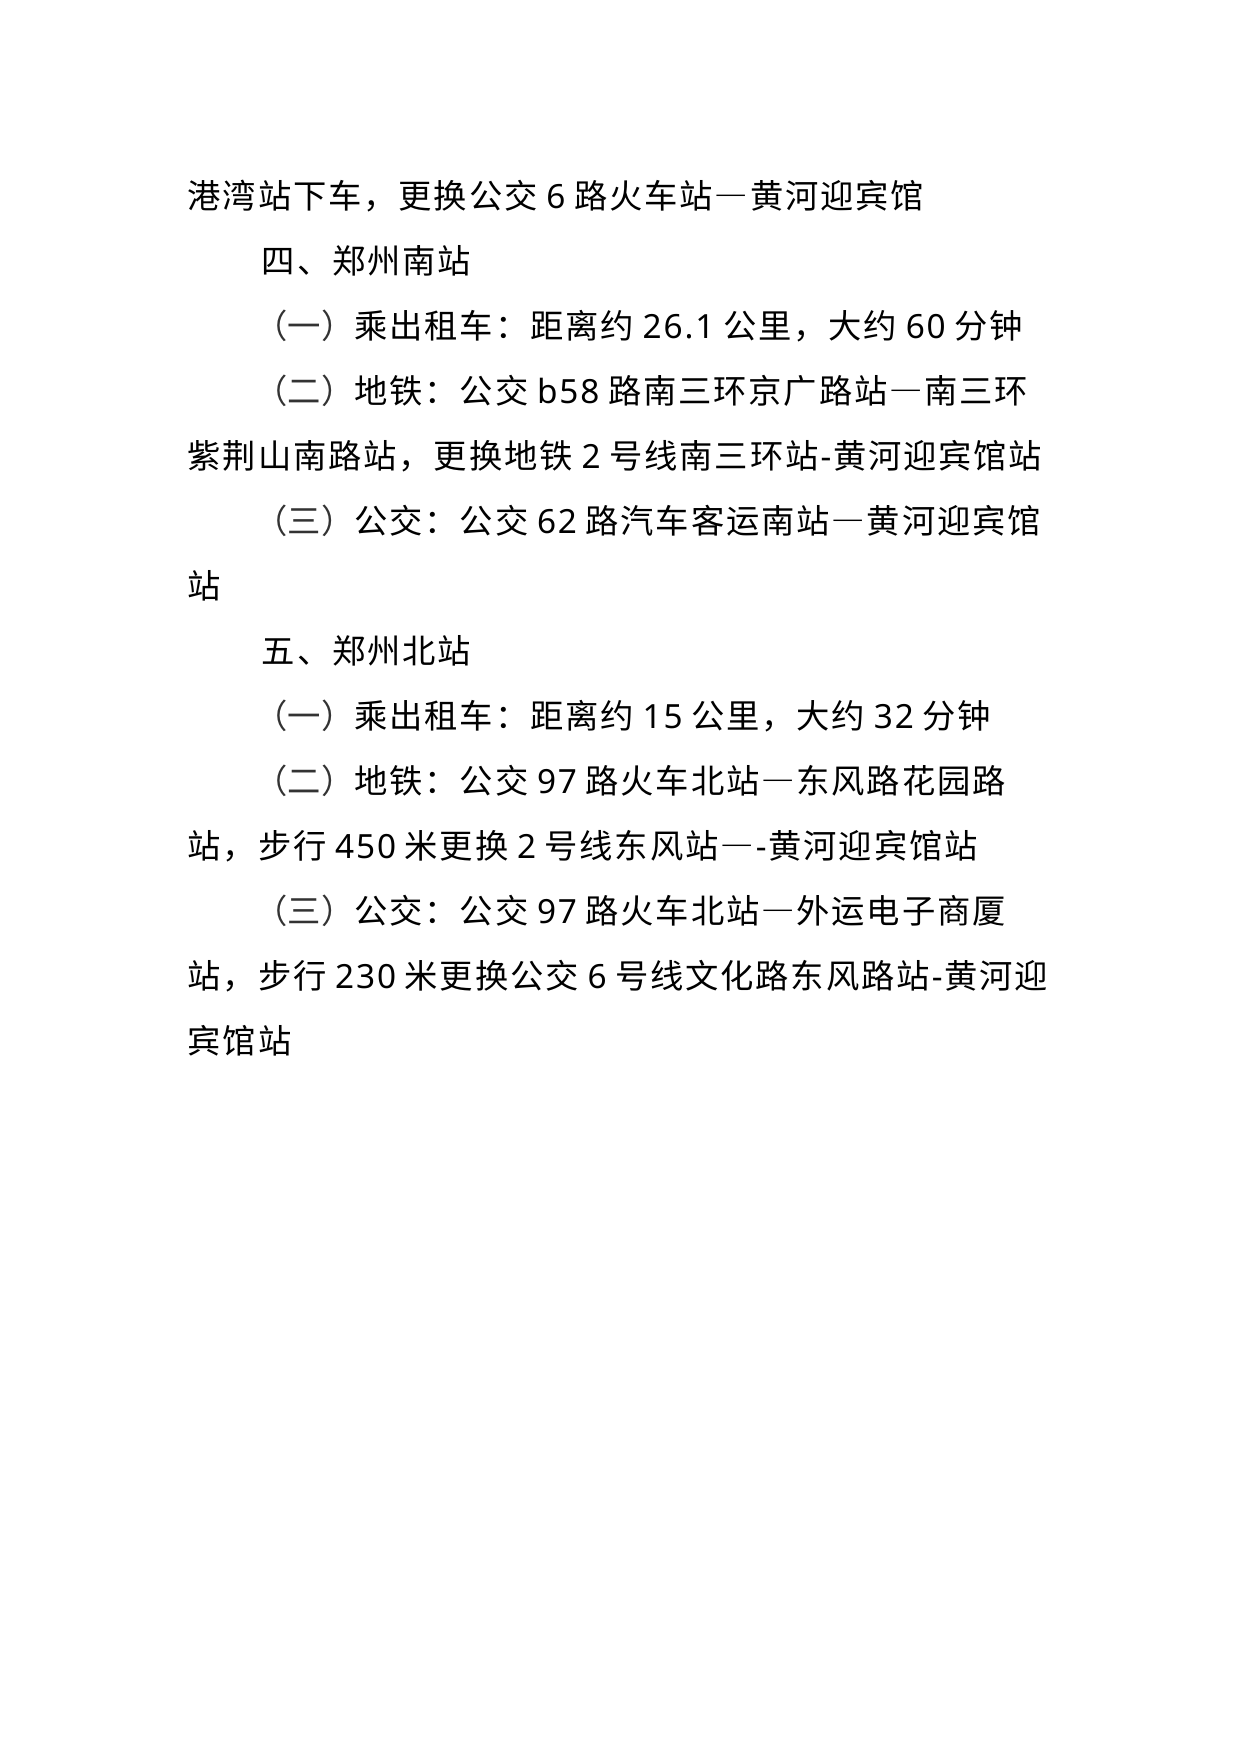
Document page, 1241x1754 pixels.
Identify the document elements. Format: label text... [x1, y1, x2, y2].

text （二）地铁：公交97路火车北站—东风路花园路站，步行450米更换2号线东风站—-黄河迎宾馆站 [187, 747, 1053, 877]
text 四、郑州南站 [187, 227, 1053, 292]
text （一）乘出租车：距离约26.1公里，大约60分钟 [187, 292, 1053, 357]
text （三）公交：公交62路汽车客运南站—黄河迎宾馆站 [187, 487, 1053, 617]
text （一）乘出租车：距离约15公里，大约32分钟 [187, 682, 1053, 747]
text （三）公交：公交97路火车北站—外运电子商厦站，步行230米更换公交6号线文化路东风路站-黄河迎宾馆站 [187, 877, 1053, 1072]
text （二）地铁：公交b58路南三环京广路站—南三环紫荆山南路站，更换地铁2号线南三环站-黄河迎宾馆站 [187, 357, 1053, 487]
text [187, 162, 1053, 227]
text 五、郑州北站 [187, 617, 1053, 682]
